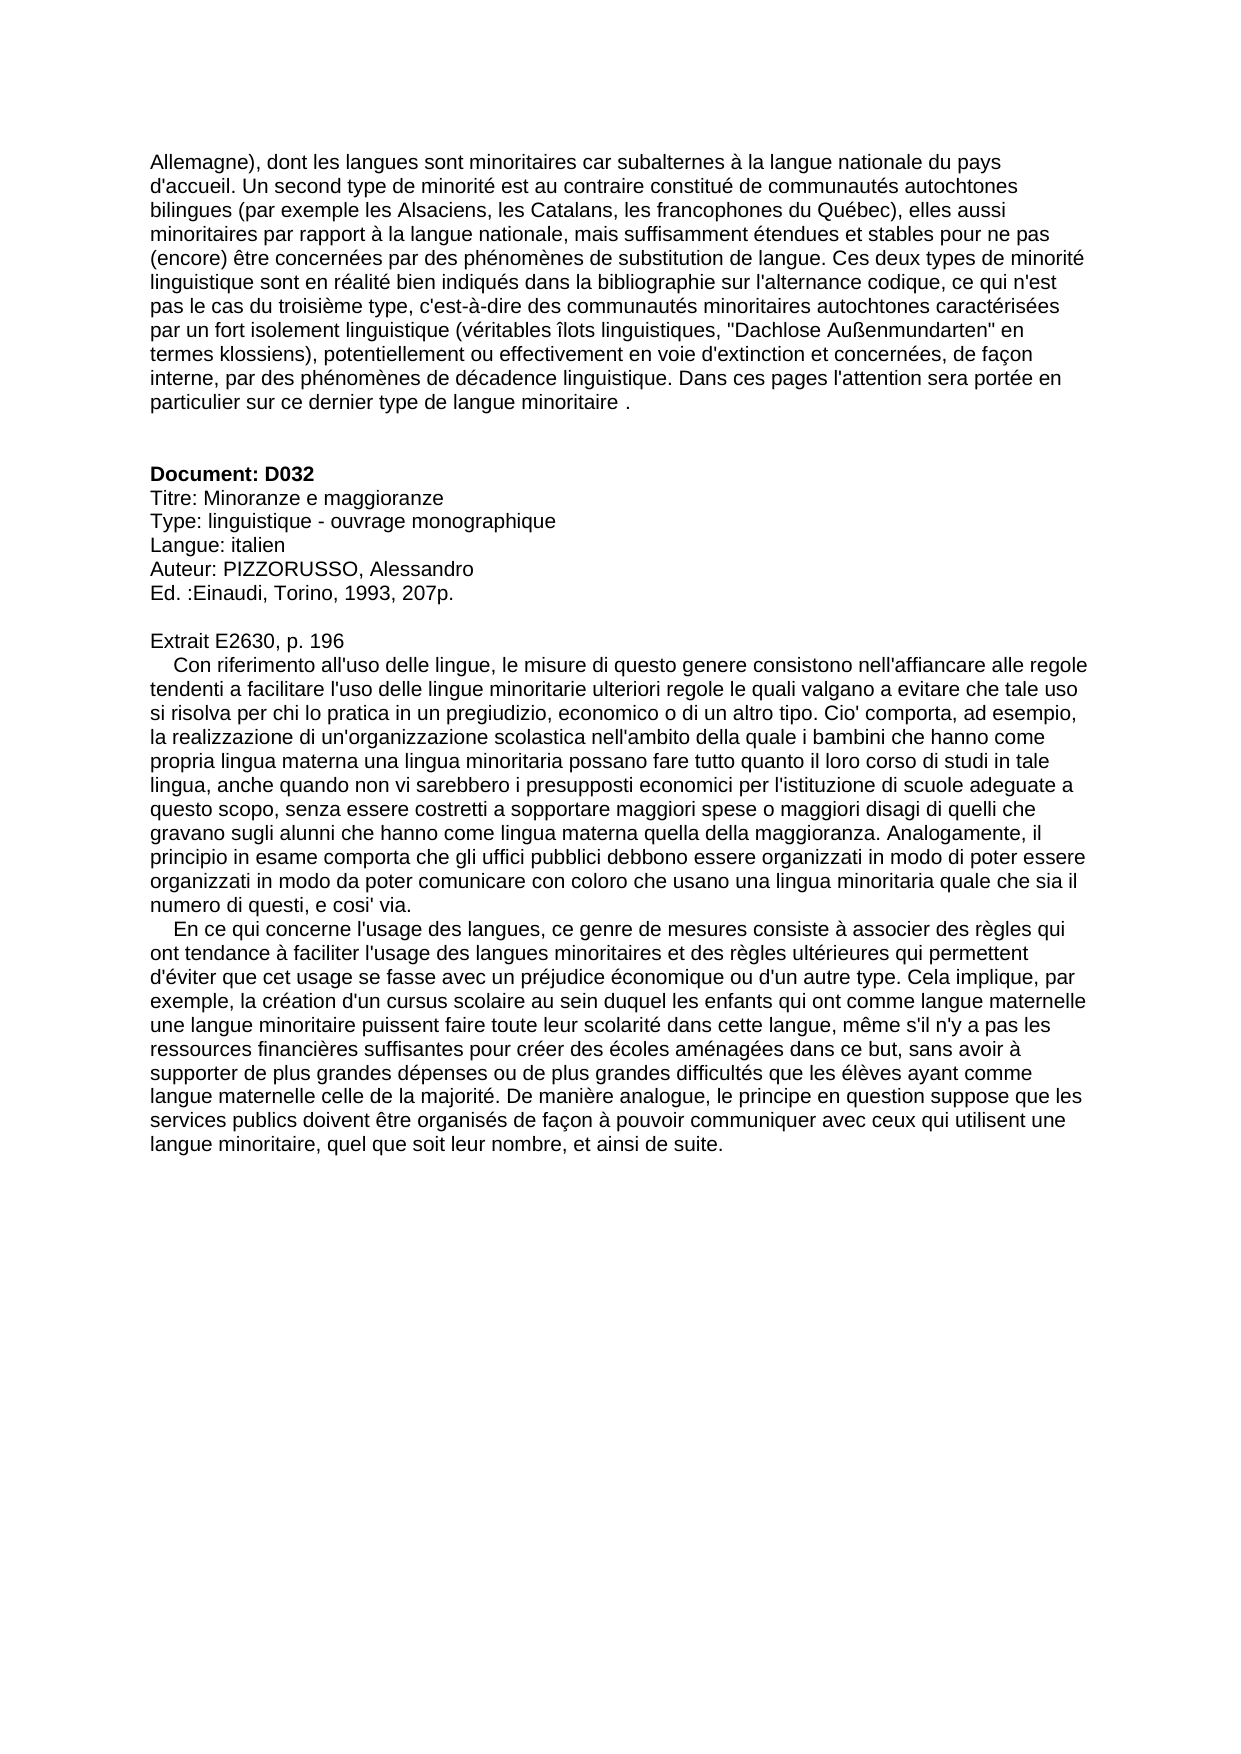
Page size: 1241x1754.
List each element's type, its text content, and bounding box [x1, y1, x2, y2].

text Titre: Minoranze e maggioranze [150, 485, 1090, 509]
text En ce qui concerne l'usage des langues, ce genre de mesures consiste à associer des règles qui ont tendance à faciliter l'usage des langues minoritaires et des règles ultérieures qui permettent d'éviter que cet usage se fasse avec un préjudice économique ou d'un autre type. Cela implique, par exemple, la création d'un cursus scolaire au sein duquel les enfants qui ont comme langue maternelle une langue minoritaire puissent faire toute leur scolarité dans cette langue, même s'il n'y a pas les ressources financières suffisantes pour créer des écoles aménagées dans ce but, sans avoir à supporter de plus grandes dépenses ou de plus grandes difficultés que les élèves ayant comme langue maternelle celle de la majorité. De manière analogue, le principe en question suppose que les services publics doivent être organisés de façon à pouvoir communiquer avec ceux qui utilisent une langue minoritaire, quel que soit leur nombre, et ainsi de suite. [150, 917, 1090, 1156]
text Ed. :Einaudi, Torino, 1993, 207p. [150, 581, 1090, 605]
text Document: D032 [150, 461, 1090, 485]
text Extrait E2630, p. 196 [150, 629, 1090, 653]
text Auteur: PIZZORUSSO, Alessandro [150, 557, 1090, 581]
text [150, 150, 1090, 413]
text Con riferimento all'uso delle lingue, le misure di questo genere consistono nell'affiancare alle regole tendenti a facilitare l'uso delle lingue minoritarie ulteriori regole le quali valgano a evitare che tale uso si risolva per chi lo pratica in un pregiudizio, economico o di un altro tipo. Cio' comporta, ad esempio, la realizzazione di un'organizzazione scolastica nell'ambito della quale i bambini che hanno come propria lingua materna una lingua minoritaria possano fare tutto quanto il loro corso di studi in tale lingua, anche quando non vi sarebbero i presupposti economici per l'istituzione di scuole adeguate a questo scopo, senza essere costretti a sopportare maggiori spese o maggiori disagi di quelli che gravano sugli alunni che hanno come lingua materna quella della maggioranza. Analogamente, il principio in esame comporta che gli uffici pubblici debbono essere organizzati in modo di poter essere organizzati in modo da poter comunicare con coloro che usano una lingua minoritaria quale che sia il numero di questi, e cosi' via. [150, 653, 1090, 917]
text Type: linguistique - ouvrage monographique [150, 509, 1090, 533]
text Langue: italien [150, 533, 1090, 557]
